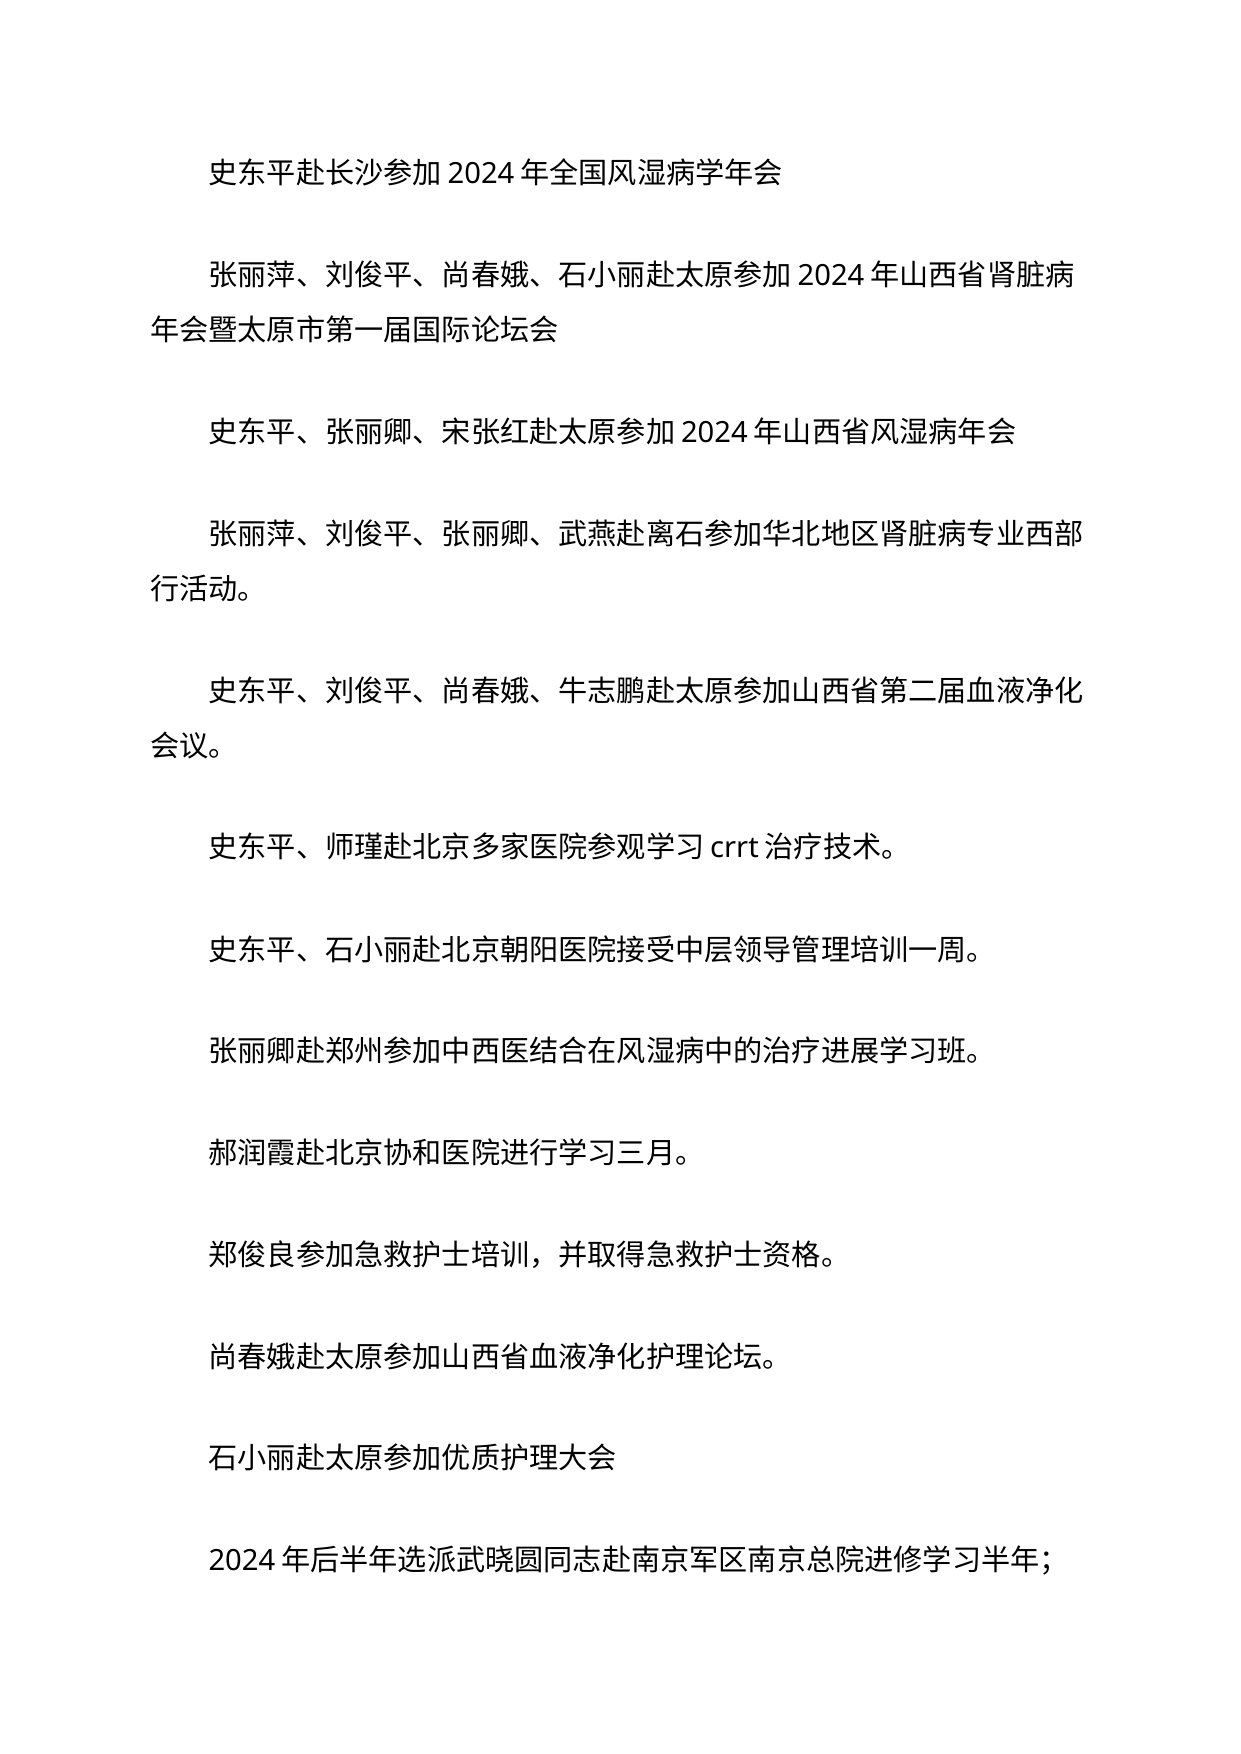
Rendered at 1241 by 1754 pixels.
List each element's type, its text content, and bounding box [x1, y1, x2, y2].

text 郝润霞赴北京协和医院进行学习三月。 [150, 1129, 1090, 1172]
text 史东平、师瑾赴北京多家医院参观学习crrt治疗技术。 [150, 824, 1090, 866]
text 史东平、张丽卿、宋张红赴太原参加2024年山西省风湿病年会 [150, 409, 1090, 451]
text 张丽萍、刘俊平、张丽卿、武燕赴离石参加华北地区肾脏病专业西部行活动。 [150, 511, 1090, 608]
text 张丽萍、刘俊平、尚春娥、石小丽赴太原参加2024年山西省肾脏病年会暨太原市第一届国际论坛会 [150, 252, 1090, 349]
text 史东平、石小丽赴北京朝阳医院接受中层领导管理培训一周。 [150, 926, 1090, 968]
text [150, 1537, 1090, 1579]
text 石小丽赴太原参加优质护理大会 [150, 1435, 1090, 1477]
text 郑俊良参加急救护士培训，并取得急救护士资格。 [150, 1231, 1090, 1274]
text 史东平赴长沙参加2024年全国风湿病学年会 [150, 150, 1090, 192]
text 张丽卿赴郑州参加中西医结合在风湿病中的治疗进展学习班。 [150, 1028, 1090, 1070]
text 史东平、刘俊平、尚春娥、牛志鹏赴太原参加山西省第二届血液净化会议。 [150, 667, 1090, 764]
text 尚春娥赴太原参加山西省血液净化护理论坛。 [150, 1333, 1090, 1375]
